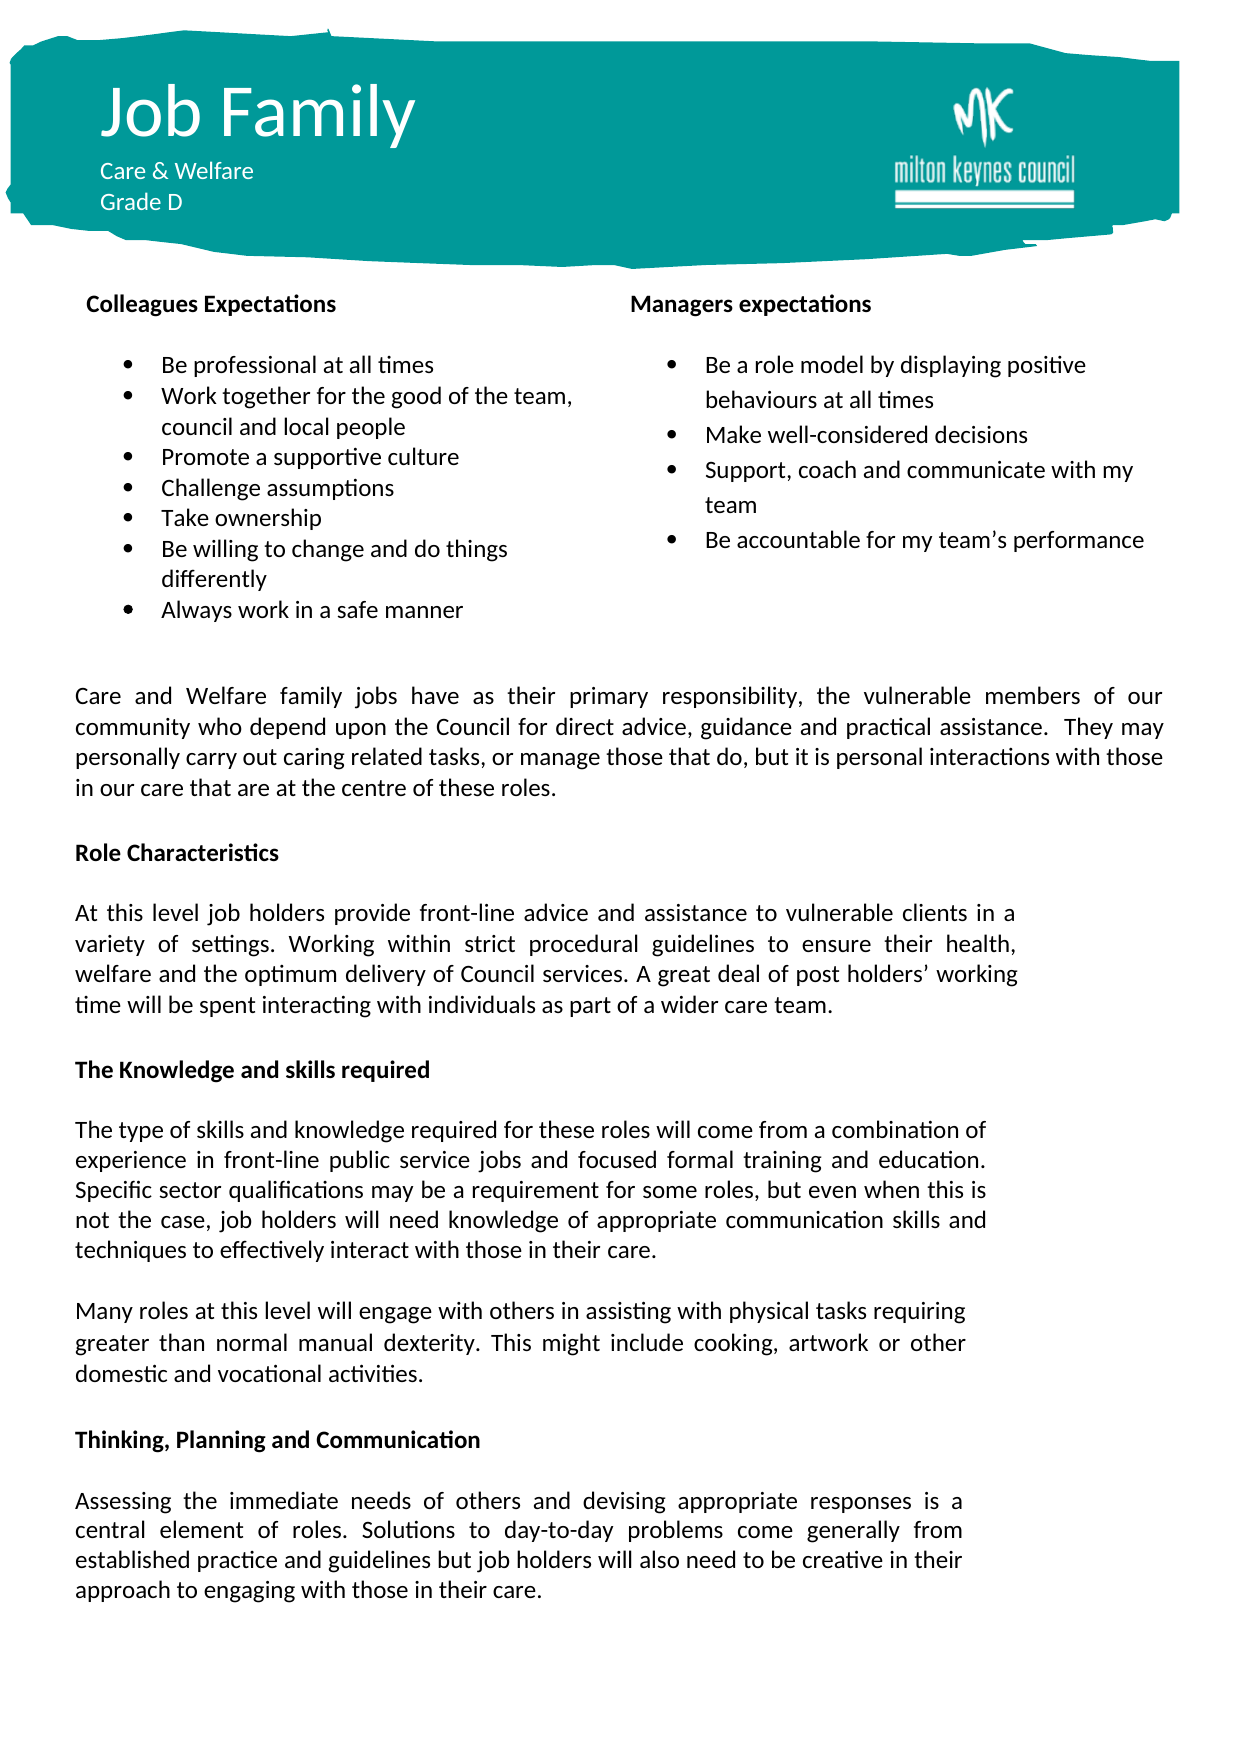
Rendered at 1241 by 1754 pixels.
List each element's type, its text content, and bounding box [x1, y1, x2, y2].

subtitle Care and Welfare family jobs have as their primary responsibility, the vulnerable members of our community who depend upon the Council for direct advice, guidance and practical assistance. They may personally carry out caring related tasks, or manage those that do, but it is personal interactions with those in our care that are at the centre of these roles. [75, 680, 1165, 802]
table_header Colleagues Expectations Be professional at all times Work together for the good of the team, council and local people Promote a supportive culture Challenge assumptions Take ownership Be willing to change and do things differently Always work in a safe manner [75, 289, 618, 655]
subtitle Role Characteristics [75, 837, 1165, 867]
text Assessing the immediate needs of others and devising appropriate responses is a central element of roles. Solutions to day-to-day problems come generally from established practice and guidelines but job holders will also need to be creative in their approach to engaging with those in their care. [75, 1485, 964, 1605]
picture [893, 85, 1076, 210]
table_header Managers expectations Be a role model by displaying positive behaviours at all times Make well-considered decisions Support, coach and communicate with my team Be accountable for my team’s performance [619, 289, 1162, 655]
text At this level job holders provide front-line advice and assistance to vulnerable clients in a variety of settings. Working within strict procedural guidelines to ensure their health, welfare and the optimum delivery of Council services. A great deal of post holders’ working time will be spent interacting with individuals as part of a wider care team. [75, 898, 1018, 1020]
subtitle The Knowledge and skills required [75, 1054, 1165, 1085]
subtitle Thinking, Planning and Communication [75, 1424, 1165, 1455]
text Many roles at this level will engage with others in assisting with physical tasks requiring greater than normal manual dexterity. This might include cooking, artwork or other domestic and vocational activities. [75, 1295, 967, 1388]
text The type of skills and knowledge required for these roles will come from a combination of experience in front-line public service jobs and focused formal training and education. Specific sector qualifications may be a requirement for some roles, but even when this is not the case, job holders will need knowledge of appropriate communication skills and techniques to effectively interact with those in their care. [75, 1115, 988, 1265]
